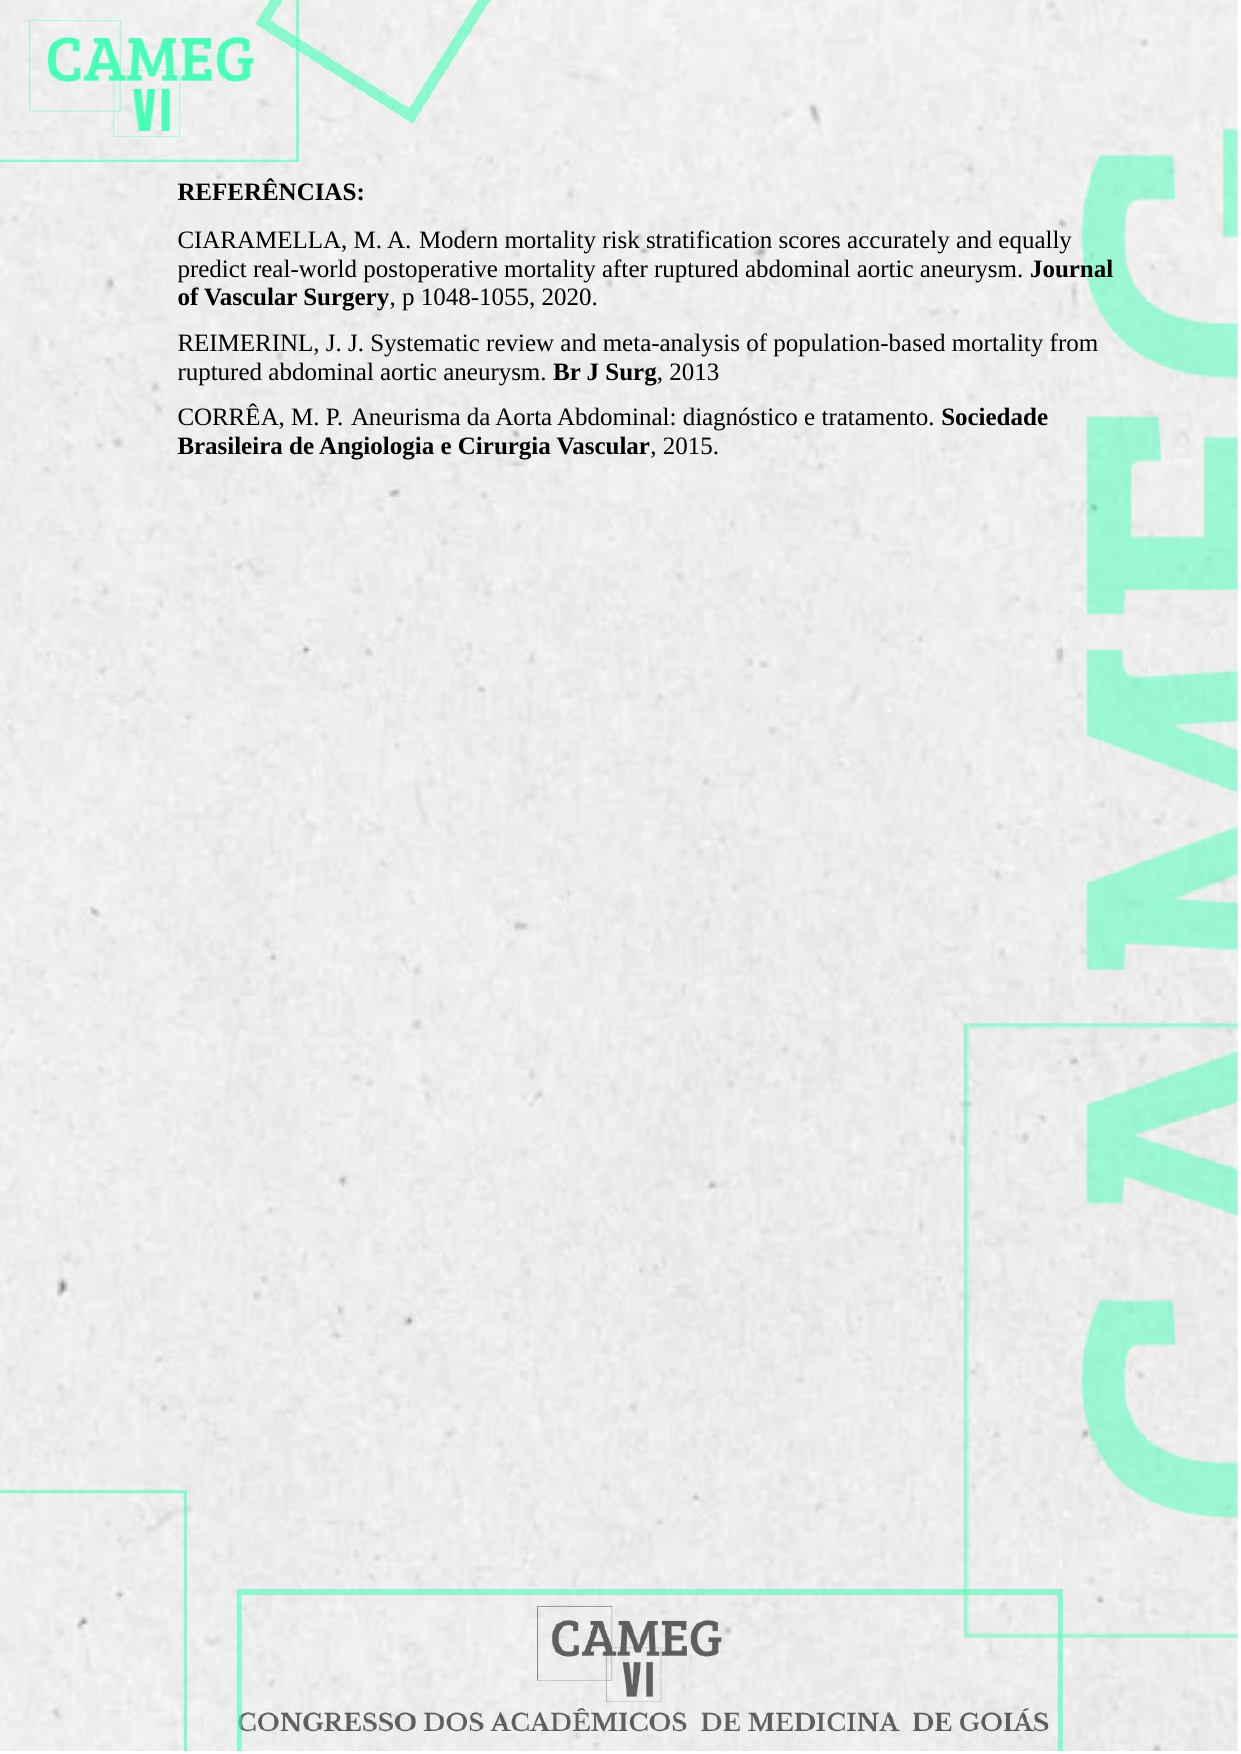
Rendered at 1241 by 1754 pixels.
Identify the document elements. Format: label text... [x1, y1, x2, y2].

picture [0, 0, 1238, 1751]
text REFERÊNCIAS: [177, 177, 1122, 206]
text CORRÊA, M. P. Aneurisma da Aorta Abdominal: diagnóstico e tratamento. Sociedade Brasileira de Angiologia e Cirurgia Vascular, 2015. [177, 402, 1122, 459]
text CIARAMELLA, M. A. Modern mortality risk stratification scores accurately and equally predict real-world postoperative mortality after ruptured abdominal aortic aneurysm. Journal of Vascular Surgery, p 1048-1055, 2020. [177, 225, 1122, 311]
text REIMERINL, J. J. Systematic review and meta-analysis of population-based mortality from ruptured abdominal aortic aneurysm. Br J Surg, 2013 [177, 328, 1122, 385]
